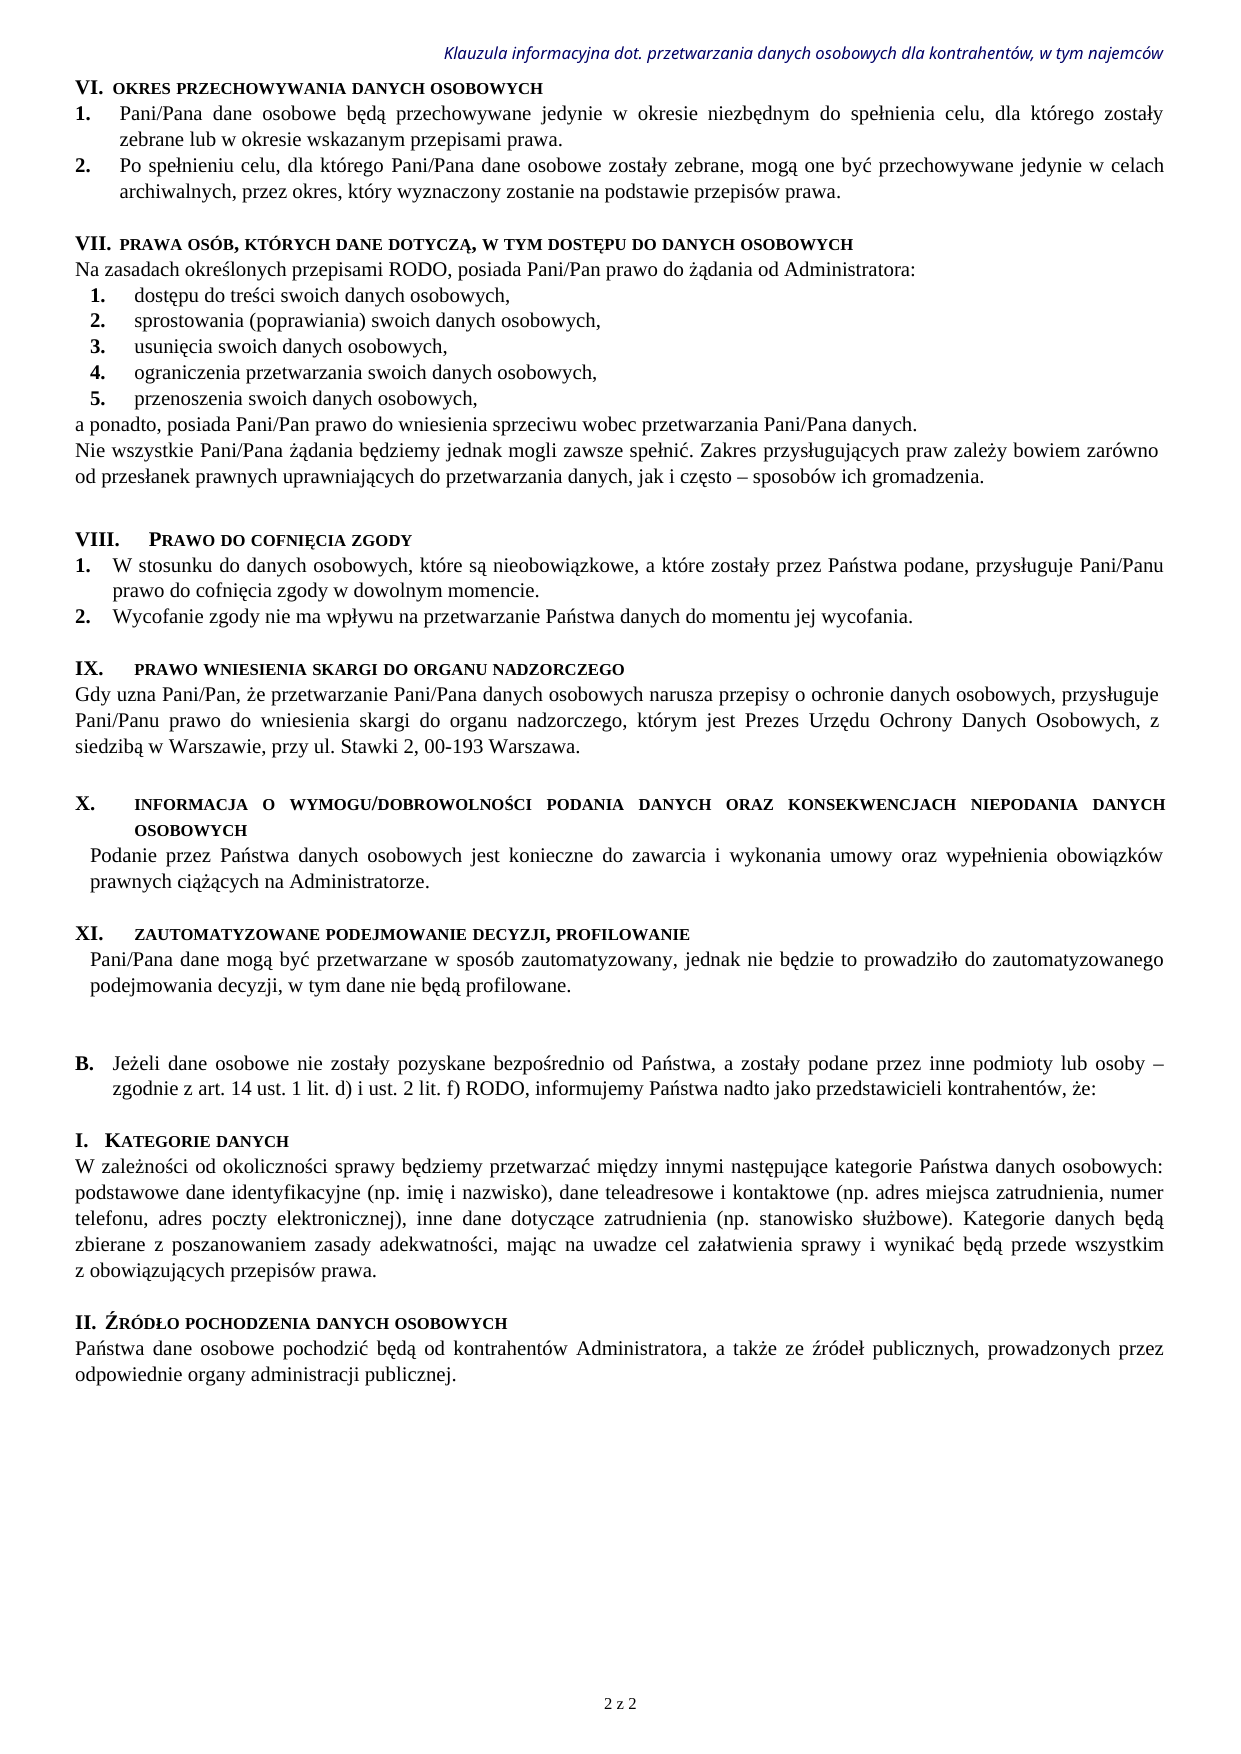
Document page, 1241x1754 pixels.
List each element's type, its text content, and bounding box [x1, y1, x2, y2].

text Gdy uzna Pani/Pan, że przetwarzanie Pani/Pana danych osobowych narusza przepisy o ochronie danych osobowych, przysługuje Pani/Panu prawo do wniesienia skargi do organu nadzorczego, którym jest Prezes Urzędu Ochrony Danych Osobowych, z siedzibą w Warszawie, przy ul. Stawki 2, 00-193 Warszawa. [75, 682, 1161, 758]
list okres przechowywania danych osobowych [75, 75, 1165, 99]
list prawo wniesienia skargi do organu nadzorczego [75, 656, 1165, 680]
list W zależności od okoliczności sprawy będziemy przetwarzać między innymi następujące kategorie Państwa danych osobowych: podstawowe dane identyfikacyjne (np. imię i nazwisko), dane teleadresowe i kontaktowe (np. adres miejsca zatrudnienia, numer telefonu, adres poczty elektronicznej), inne dane dotyczące zatrudnienia (np. stanowisko służbowe). Kategorie danych będą zbierane z poszanowaniem zasady adekwatności, mając na uwadze cel załatwienia sprawy i wynikać będą przede wszystkim z obowiązujących przepisów prawa. [75, 1154, 1165, 1282]
text Nie wszystkie Pani/Pana żądania będziemy jednak mogli zawsze spełnić. Zakres przysługujących praw zależy bowiem zarówno od przesłanek prawnych uprawniających do przetwarzania danych, jak i często – sposobów ich gromadzenia. [75, 438, 1161, 488]
list Źródło pochodzenia danych osobowych [75, 1310, 1165, 1334]
list prawa osób, których dane dotyczą, w tym dostępu do danych osobowych [75, 231, 1165, 255]
list Państwa dane osobowe pochodzić będą od kontrahentów Administratora, a także ze źródeł publicznych, prowadzonych przez odpowiednie organy administracji publicznej. [75, 1336, 1165, 1386]
list Pani/Pana dane osobowe będą przechowywane jedynie w okresie niezbędnym do spełnienia celu, dla którego zostały zebrane lub w okresie wskazanym przepisami prawa. [75, 101, 1165, 151]
list sprostowania (poprawiania) swoich danych osobowych, [90, 308, 1161, 332]
list Po spełnieniu celu, dla którego Pani/Pana dane osobowe zostały zebrane, mogą one być przechowywane jedynie w celach archiwalnych, przez okres, który wyznaczony zostanie na podstawie przepisów prawa. [75, 153, 1165, 203]
text Pani/Pana dane mogą być przetwarzane w sposób zautomatyzowany, jednak nie będzie to prowadziło do zautomatyzowanego podejmowania decyzji, w tym dane nie będą profilowane. [90, 947, 1165, 997]
list zautomatyzowane podejmowanie decyzji, profilowanie [75, 921, 1165, 945]
list przenoszenia swoich danych osobowych, [90, 386, 1161, 410]
list informacja o wymogu/dobrowolności podania danych oraz konsekwencjach niepodania danych osobowych [75, 791, 1165, 841]
list Jeżeli dane osobowe nie zostały pozyskane bezpośrednio od Państwa, a zostały podane przez inne podmioty lub osoby – zgodnie z art. 14 ust. 1 lit. d) i ust. 2 lit. f) RODO, informujemy Państwa nadto jako przedstawicieli kontrahentów, że: [75, 1050, 1165, 1100]
list Wycofanie zgody nie ma wpływu na przetwarzanie Państwa danych do momentu jej wycofania. [75, 604, 1165, 628]
list usunięcia swoich danych osobowych, [90, 334, 1161, 358]
list ograniczenia przetwarzania swoich danych osobowych, [90, 360, 1161, 384]
text Na zasadach określonych przepisami RODO, posiada Pani/Pan prawo do żądania od Administratora: [75, 257, 1161, 281]
list W stosunku do danych osobowych, które są nieobowiązkowe, a które zostały przez Państwa podane, przysługuje Pani/Panu prawo do cofnięcia zgody w dowolnym momencie. [75, 552, 1165, 602]
list Kategorie danych [75, 1128, 1165, 1152]
list Prawo do cofnięcia zgody [75, 527, 1165, 551]
text a ponadto, posiada Pani/Pan prawo do wniesienia sprzeciwu wobec przetwarzania Pani/Pana danych. [75, 412, 1165, 436]
list dostępu do treści swoich danych osobowych, [90, 282, 1161, 307]
text Podanie przez Państwa danych osobowych jest konieczne do zawarcia i wykonania umowy oraz wypełnienia obowiązków prawnych ciążących na Administratorze. [90, 843, 1165, 893]
